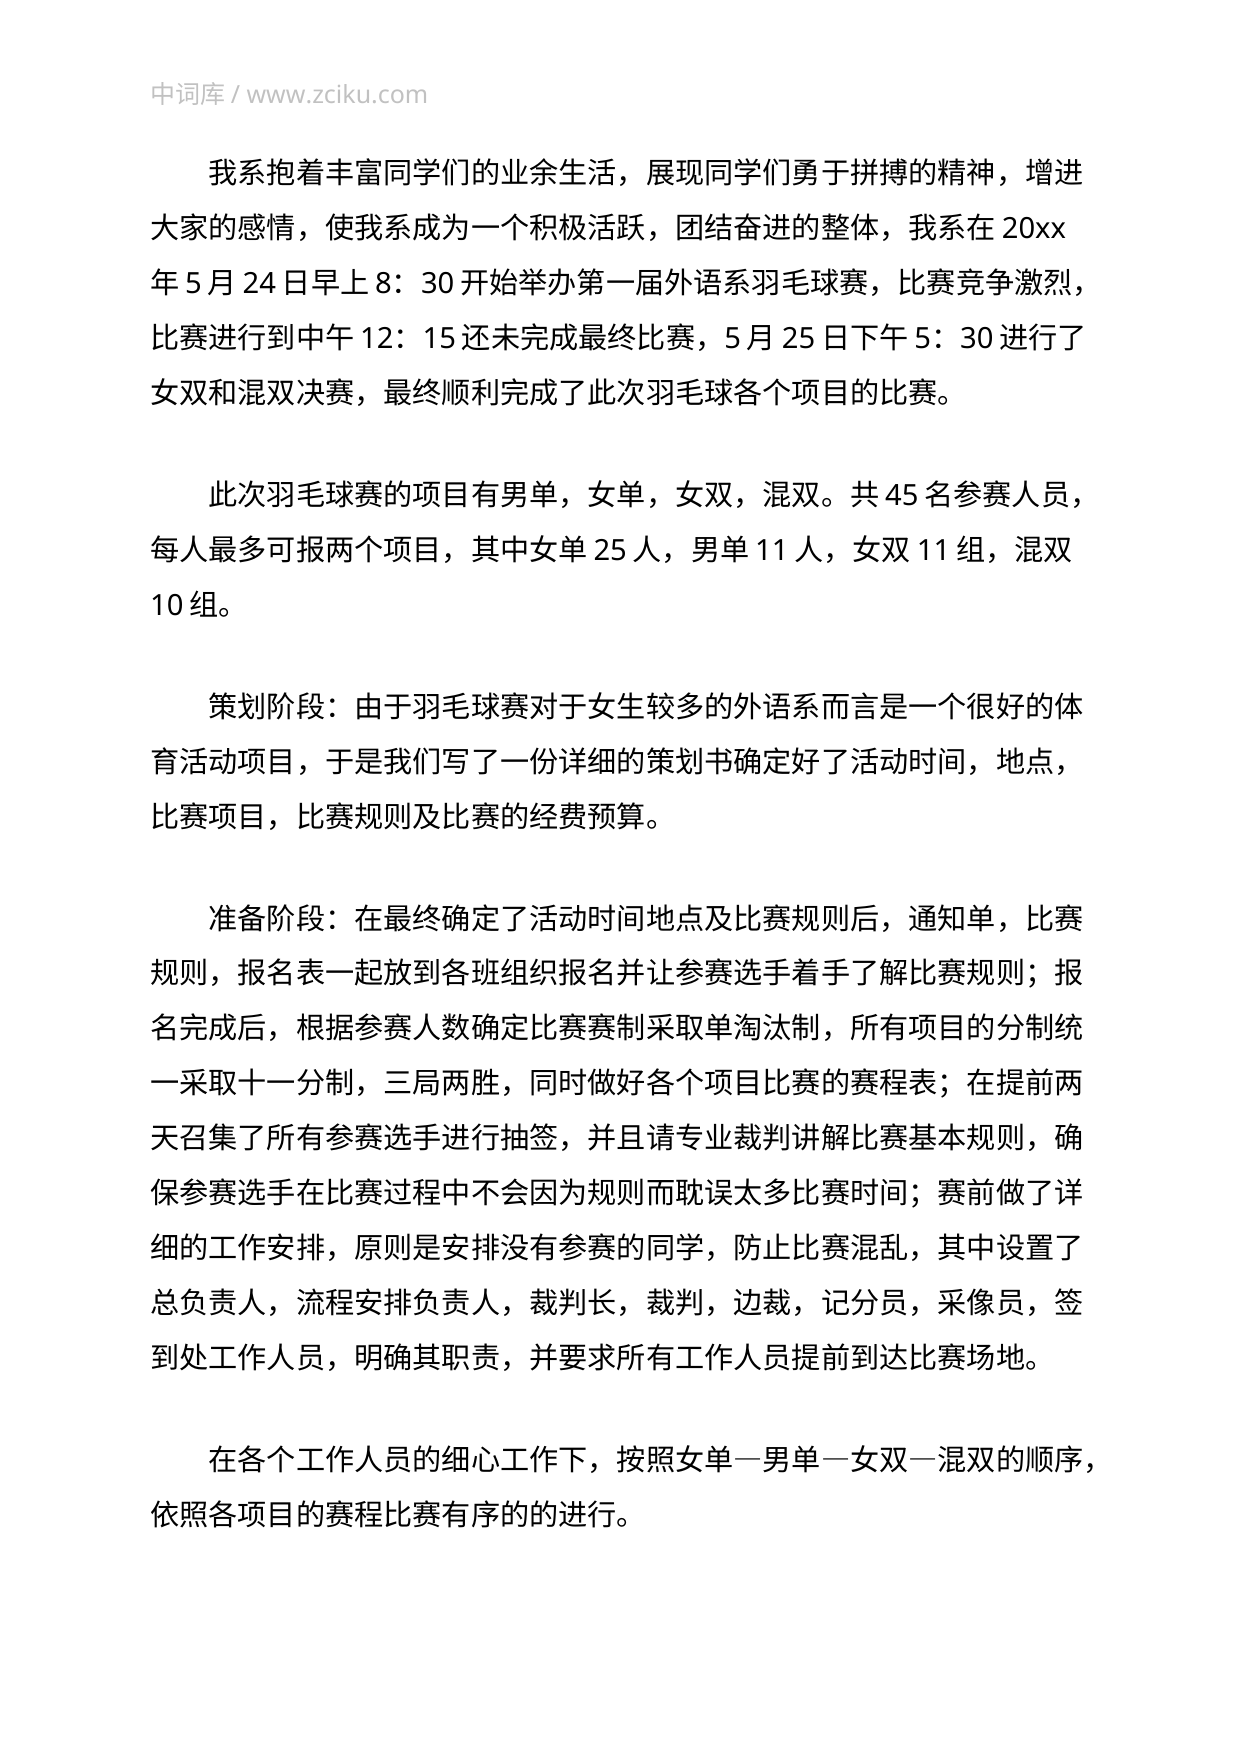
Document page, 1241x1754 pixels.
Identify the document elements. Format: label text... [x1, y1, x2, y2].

text 此次羽毛球赛的项目有男单，女单，女双，混双。共45名参赛人员，每人最多可报两个项目，其中女单25人，男单11人，女双11组，混双10组。 [150, 472, 1090, 624]
text 策划阶段：由于羽毛球赛对于女生较多的外语系而言是一个很好的体育活动项目，于是我们写了一份详细的策划书确定好了活动时间，地点，比赛项目，比赛规则及比赛的经费预算。 [150, 684, 1090, 836]
text 准备阶段：在最终确定了活动时间地点及比赛规则后，通知单，比赛规则，报名表一起放到各班组织报名并让参赛选手着手了解比赛规则；报名完成后，根据参赛人数确定比赛赛制采取单淘汰制，所有项目的分制统一采取十一分制，三局两胜，同时做好各个项目比赛的赛程表；在提前两天召集了所有参赛选手进行抽签，并且请专业裁判讲解比赛基本规则，确保参赛选手在比赛过程中不会因为规则而耽误太多比赛时间；赛前做了详细的工作安排，原则是安排没有参赛的同学，防止比赛混乱，其中设置了总负责人，流程安排负责人，裁判长，裁判，边裁，记分员，采像员，签到处工作人员，明确其职责，并要求所有工作人员提前到达比赛场地。 [150, 895, 1090, 1377]
text 我系抱着丰富同学们的业余生活，展现同学们勇于拼搏的精神，增进大家的感情，使我系成为一个积极活跃，团结奋进的整体，我系在20xx年5月24日早上8：30开始举办第一届外语系羽毛球赛，比赛竞争激烈，比赛进行到中午12：15还未完成最终比赛，5月25日下午5：30进行了女双和混双决赛，最终顺利完成了此次羽毛球各个项目的比赛。 [150, 150, 1090, 412]
text 在各个工作人员的细心工作下，按照女单—男单—女双—混双的顺序，依照各项目的赛程比赛有序的的进行。 [150, 1436, 1090, 1533]
